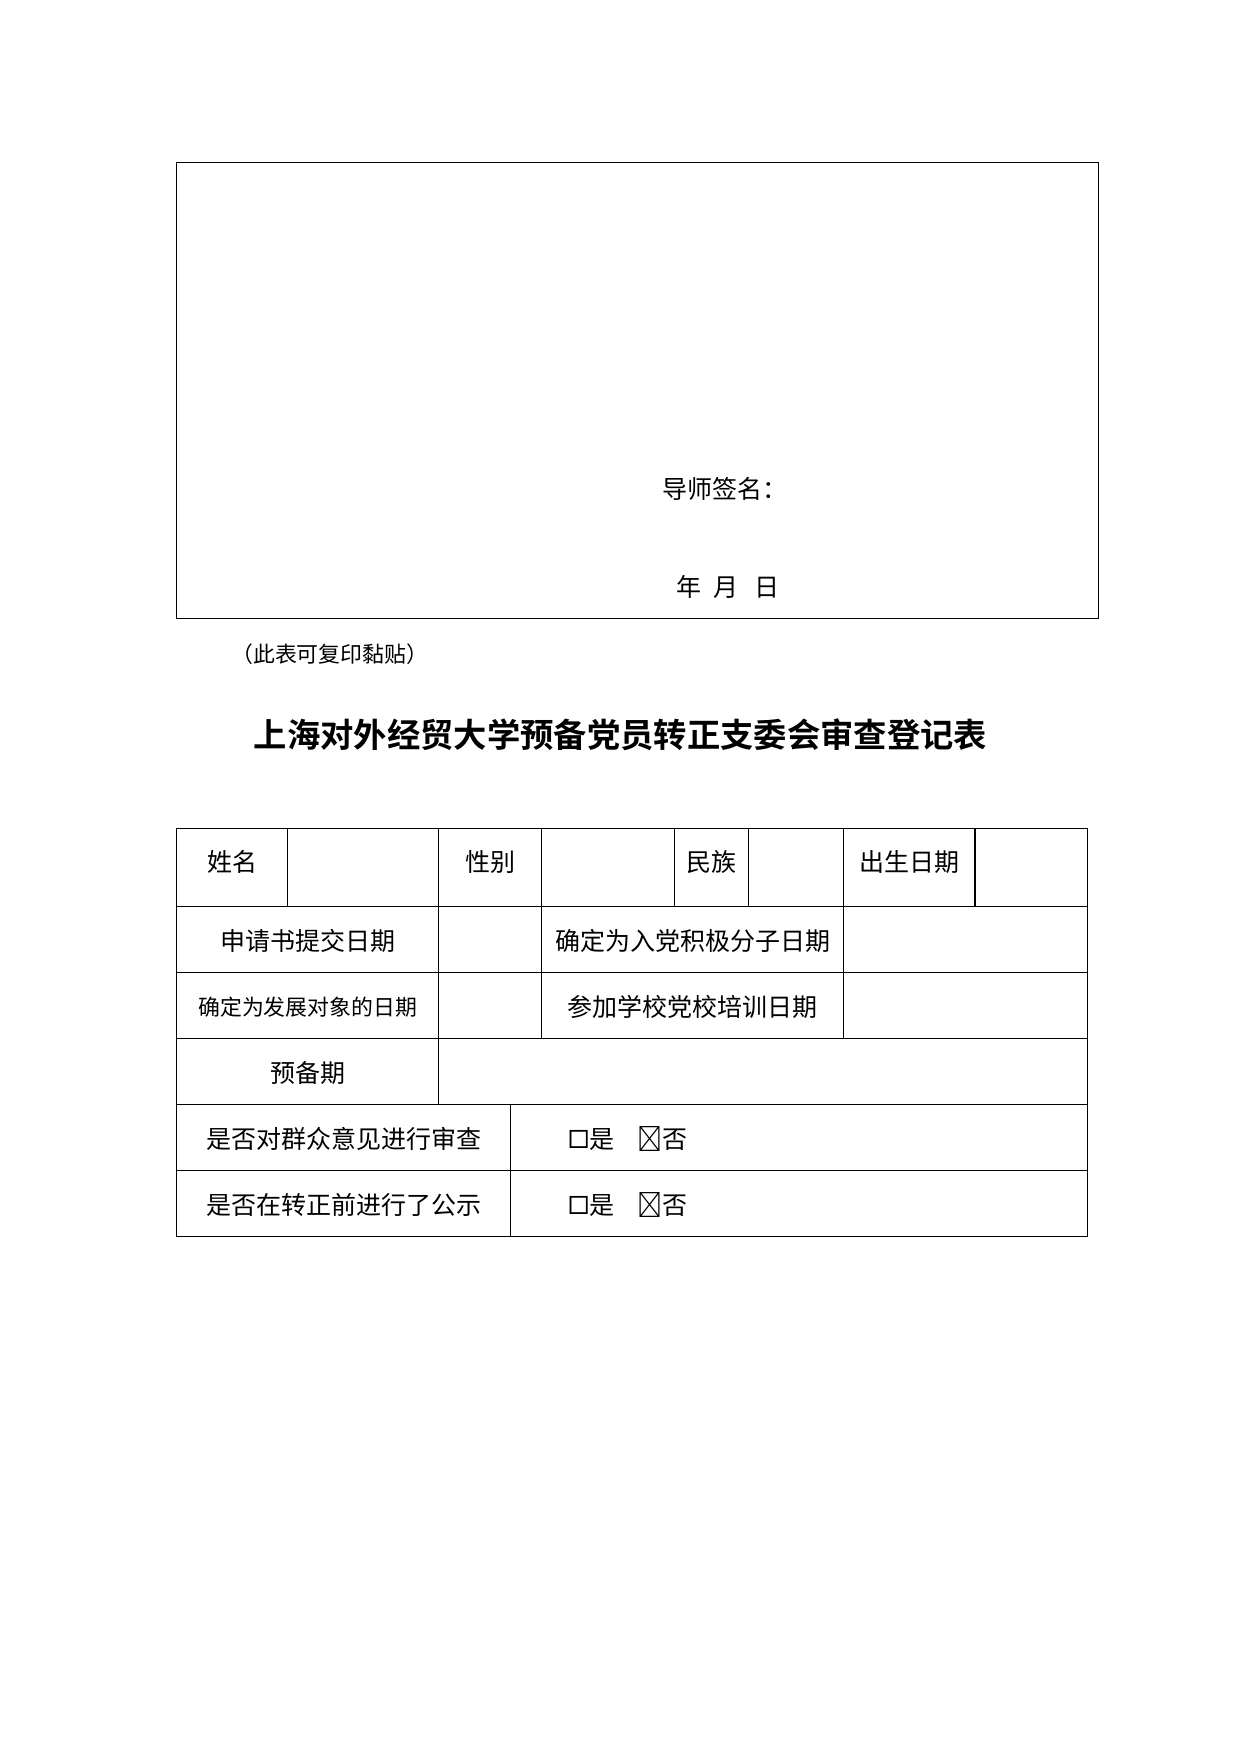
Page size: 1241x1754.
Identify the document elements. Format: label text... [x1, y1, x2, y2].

table_header 性别 [439, 829, 541, 906]
table_header 出生日期 [844, 829, 974, 906]
table_cell 是 否 [511, 1171, 1087, 1236]
table_cell 是否在转正前进行了公示 [177, 1171, 510, 1236]
table_cell [439, 907, 541, 972]
table_header [749, 829, 843, 906]
text （此表可复印黏贴） [187, 619, 1053, 673]
table_cell [844, 973, 1087, 1038]
table_cell [844, 907, 1087, 972]
table_header 民族 [675, 829, 748, 906]
table_header [542, 829, 674, 906]
subtitle 上海对外经贸大学预备党员转正支委会审查登记表 [187, 700, 1053, 765]
table_cell 是 否 [511, 1105, 1087, 1170]
table_header 姓名 [177, 829, 287, 906]
table_header [976, 829, 1087, 906]
table_cell 是否对群众意见进行审查 [177, 1105, 510, 1170]
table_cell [177, 163, 1098, 618]
table_cell [439, 973, 541, 1038]
table_cell 参加学校党校培训日期 [542, 973, 843, 1038]
table_cell [439, 1039, 1087, 1104]
table_cell 申请书提交日期 [177, 907, 438, 972]
table_cell 确定为发展对象的日期 [177, 973, 438, 1038]
table_cell 预备期 [177, 1039, 438, 1104]
table_header [288, 829, 438, 906]
table_cell 确定为入党积极分子日期 [542, 907, 843, 972]
